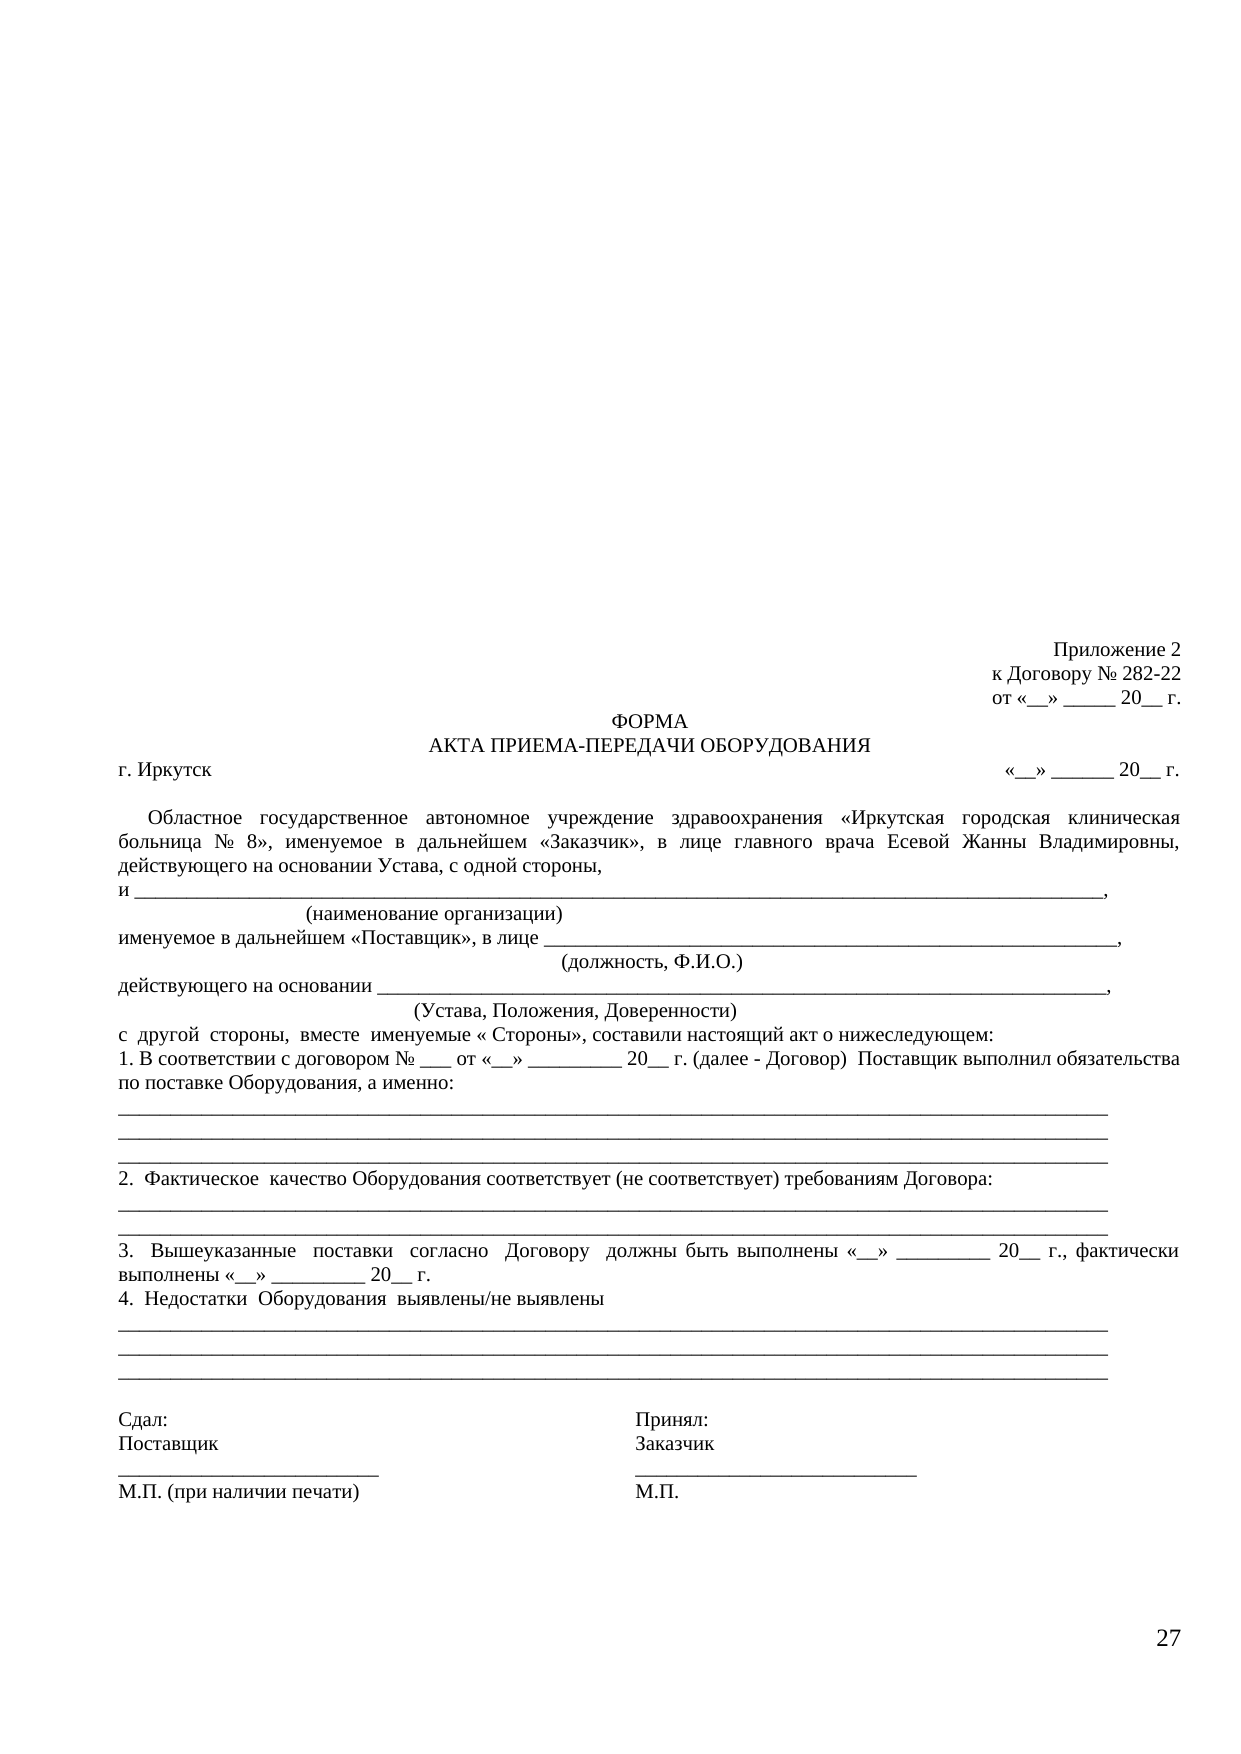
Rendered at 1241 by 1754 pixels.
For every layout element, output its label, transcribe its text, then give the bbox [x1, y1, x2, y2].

text 2. Фактическое качество Оборудования соответствует (не соответствует) требованиям Договора: [118, 1166, 1181, 1190]
text Областное государственное автономное учреждение здравоохранения «Иркутская городская клиническая больница № 8», именуемое в дальнейшем «Заказчик», в лице главного врача Есевой Жанны Владимировны, действующего на основании Устава, с одной стороны, [118, 805, 1181, 877]
text Приложение 2 [118, 637, 1181, 661]
text Сдал: Принял: [118, 1407, 1181, 1431]
text АКТА ПРИЕМА-ПЕРЕДАЧИ ОБОРУДОВАНИЯ [118, 733, 1181, 757]
text именуемое в дальнейшем «Поставщик», в лице _______________________________________________________, [118, 925, 1181, 949]
text _______________________________________________________________________________________________ [118, 1310, 1181, 1334]
text 1. В соответствии с договором № ___ от «__» _________ 20__ г. (далее - Договор) Поставщик выполнил обязательства по поставке Оборудования, а именно: [118, 1046, 1181, 1094]
text с другой стороны, вместе именуемые « Стороны», составили настоящий акт о нижеследующем: [118, 1022, 1181, 1046]
text _______________________________________________________________________________________________ [118, 1142, 1181, 1166]
text _______________________________________________________________________________________________ [118, 1190, 1181, 1214]
text действующего на основании ______________________________________________________________________, [118, 973, 1181, 997]
text _________________________ ___________________________ [118, 1455, 1181, 1479]
text _______________________________________________________________________________________________ [118, 1118, 1181, 1142]
text (наименование организации) [118, 901, 1181, 925]
text _______________________________________________________________________________________________ [118, 1358, 1181, 1382]
text 3. Вышеуказанные поставки согласно Договору должны быть выполнены «__» _________ 20__ г., фактически выполнены «__» _________ 20__ г. [118, 1238, 1181, 1286]
text к Договору № 282-22 [118, 661, 1181, 685]
text (Устава, Положения, Доверенности) [118, 997, 1181, 1022]
text и _____________________________________________________________________________________________, [118, 877, 1181, 901]
text от «__» _____ 20__ г. [118, 685, 1181, 709]
text Поставщик Заказчик [118, 1431, 1181, 1455]
text 4. Недостатки Оборудования выявлены/не выявлены [118, 1286, 1181, 1310]
text М.П. (при наличии печати) М.П. [118, 1479, 1181, 1503]
text (должность, Ф.И.О.) [118, 949, 1181, 973]
text _______________________________________________________________________________________________ [118, 1214, 1181, 1238]
text _______________________________________________________________________________________________ [118, 1334, 1181, 1358]
text ФОРМА [118, 709, 1181, 733]
text г. Иркутск «__» ______ 20__ г. [118, 757, 1181, 781]
text _______________________________________________________________________________________________ [118, 1094, 1181, 1118]
